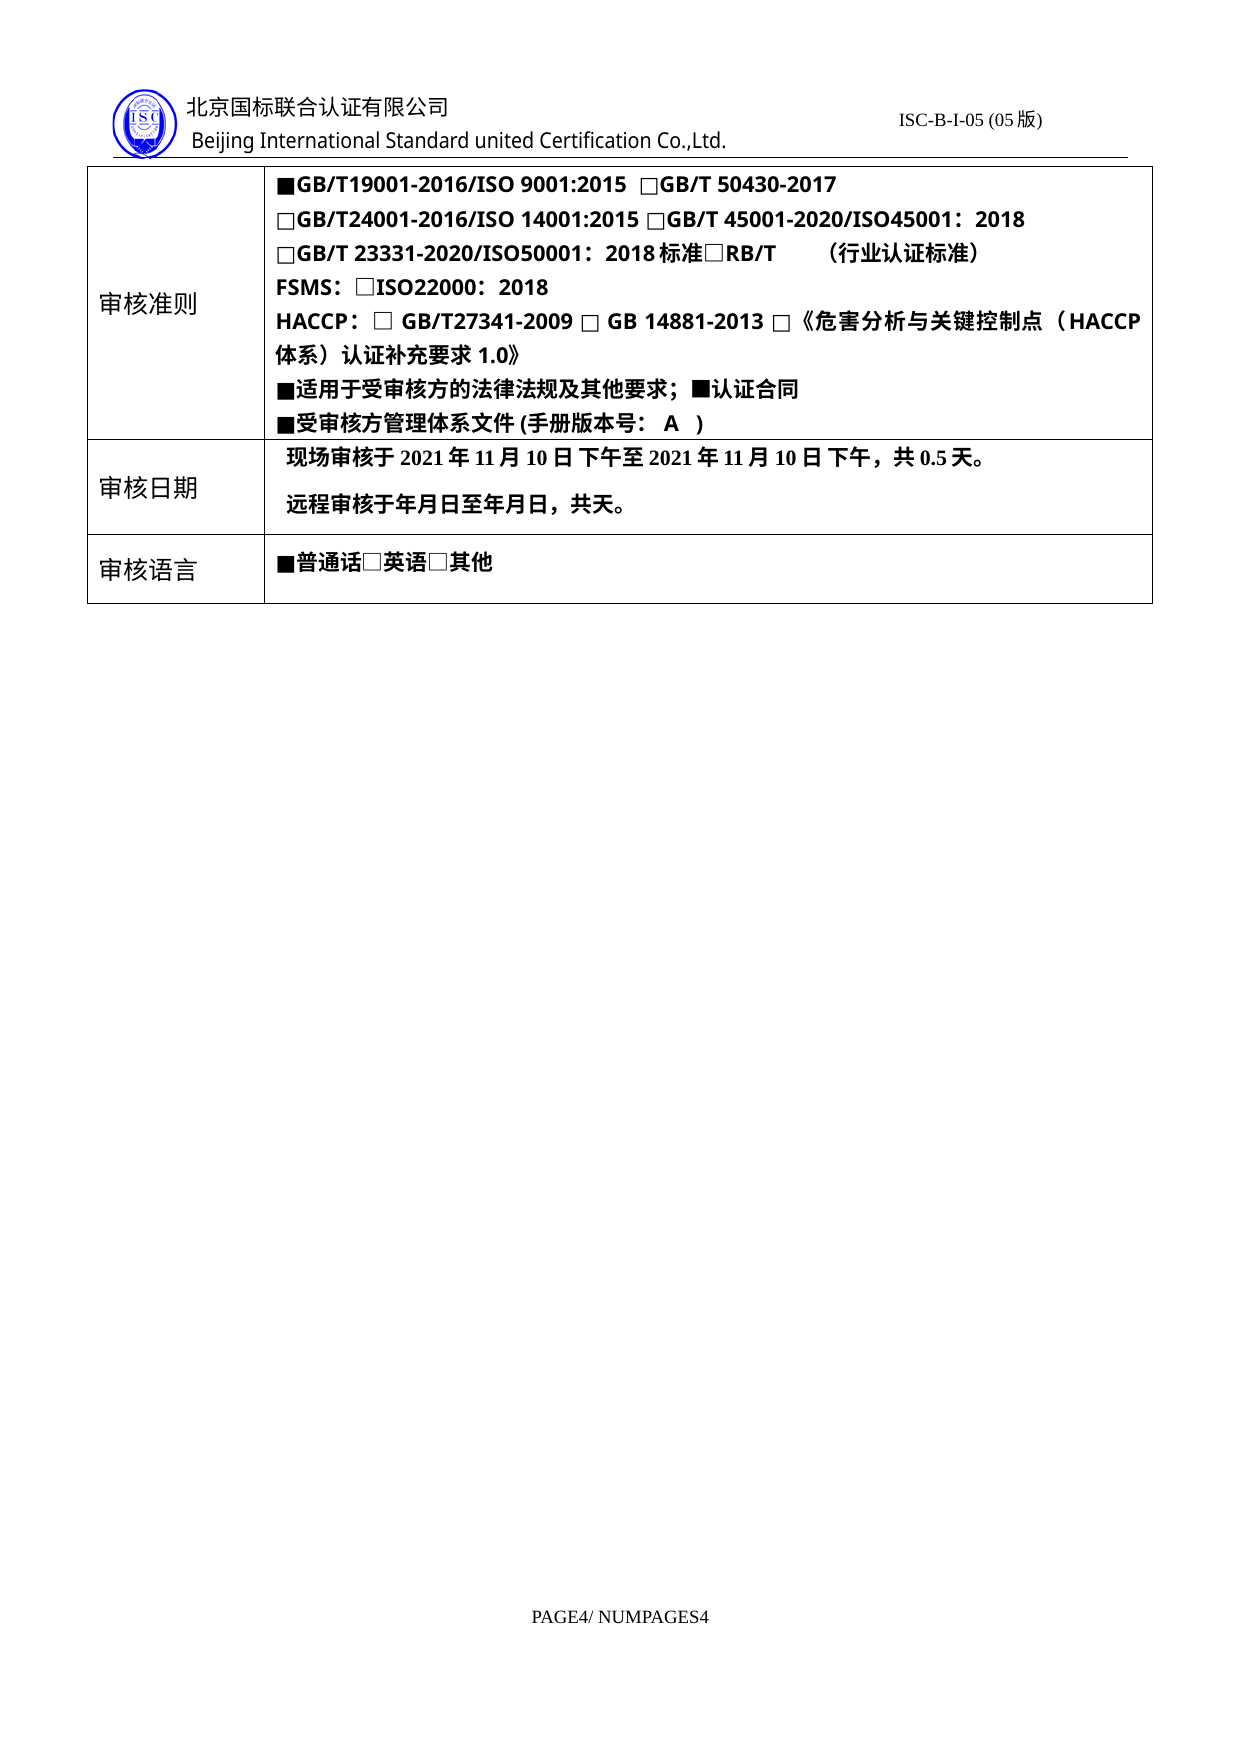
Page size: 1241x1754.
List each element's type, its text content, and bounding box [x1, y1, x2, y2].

table_cell ■GB/T19001-2016/ISO 9001:2015 □GB/T 50430-2017 □GB/T24001-2016/ISO 14001:2015 □GB/T 45001-2020/ISO45001：2018 □GB/T 23331-2020/ISO50001：2018标准□RB/T （行业认证标准） FSMS：□ISO22000：2018 HACCP：□ GB/T27341-2009 □ GB 14881-2013 □《危害分析与关键控制点（HACCP体系）认证补充要求 1.0》 ■适用于受审核方的法律法规及其他要求；■认证合同 ■受审核方管理体系文件 (手册版本号： A ) [265, 167, 1152, 439]
table_cell 现场审核于2021年11月10日 下午至2021年11月10日 下午，共0.5天。 远程审核于年月日至年月日，共天。 [265, 440, 1152, 533]
picture [112, 89, 180, 158]
table_cell 审核准则 [88, 167, 264, 439]
table_cell ■普通话□英语□其他 [265, 535, 1152, 602]
table_cell 审核日期 [88, 440, 264, 533]
table_cell 审核语言 [88, 535, 264, 602]
